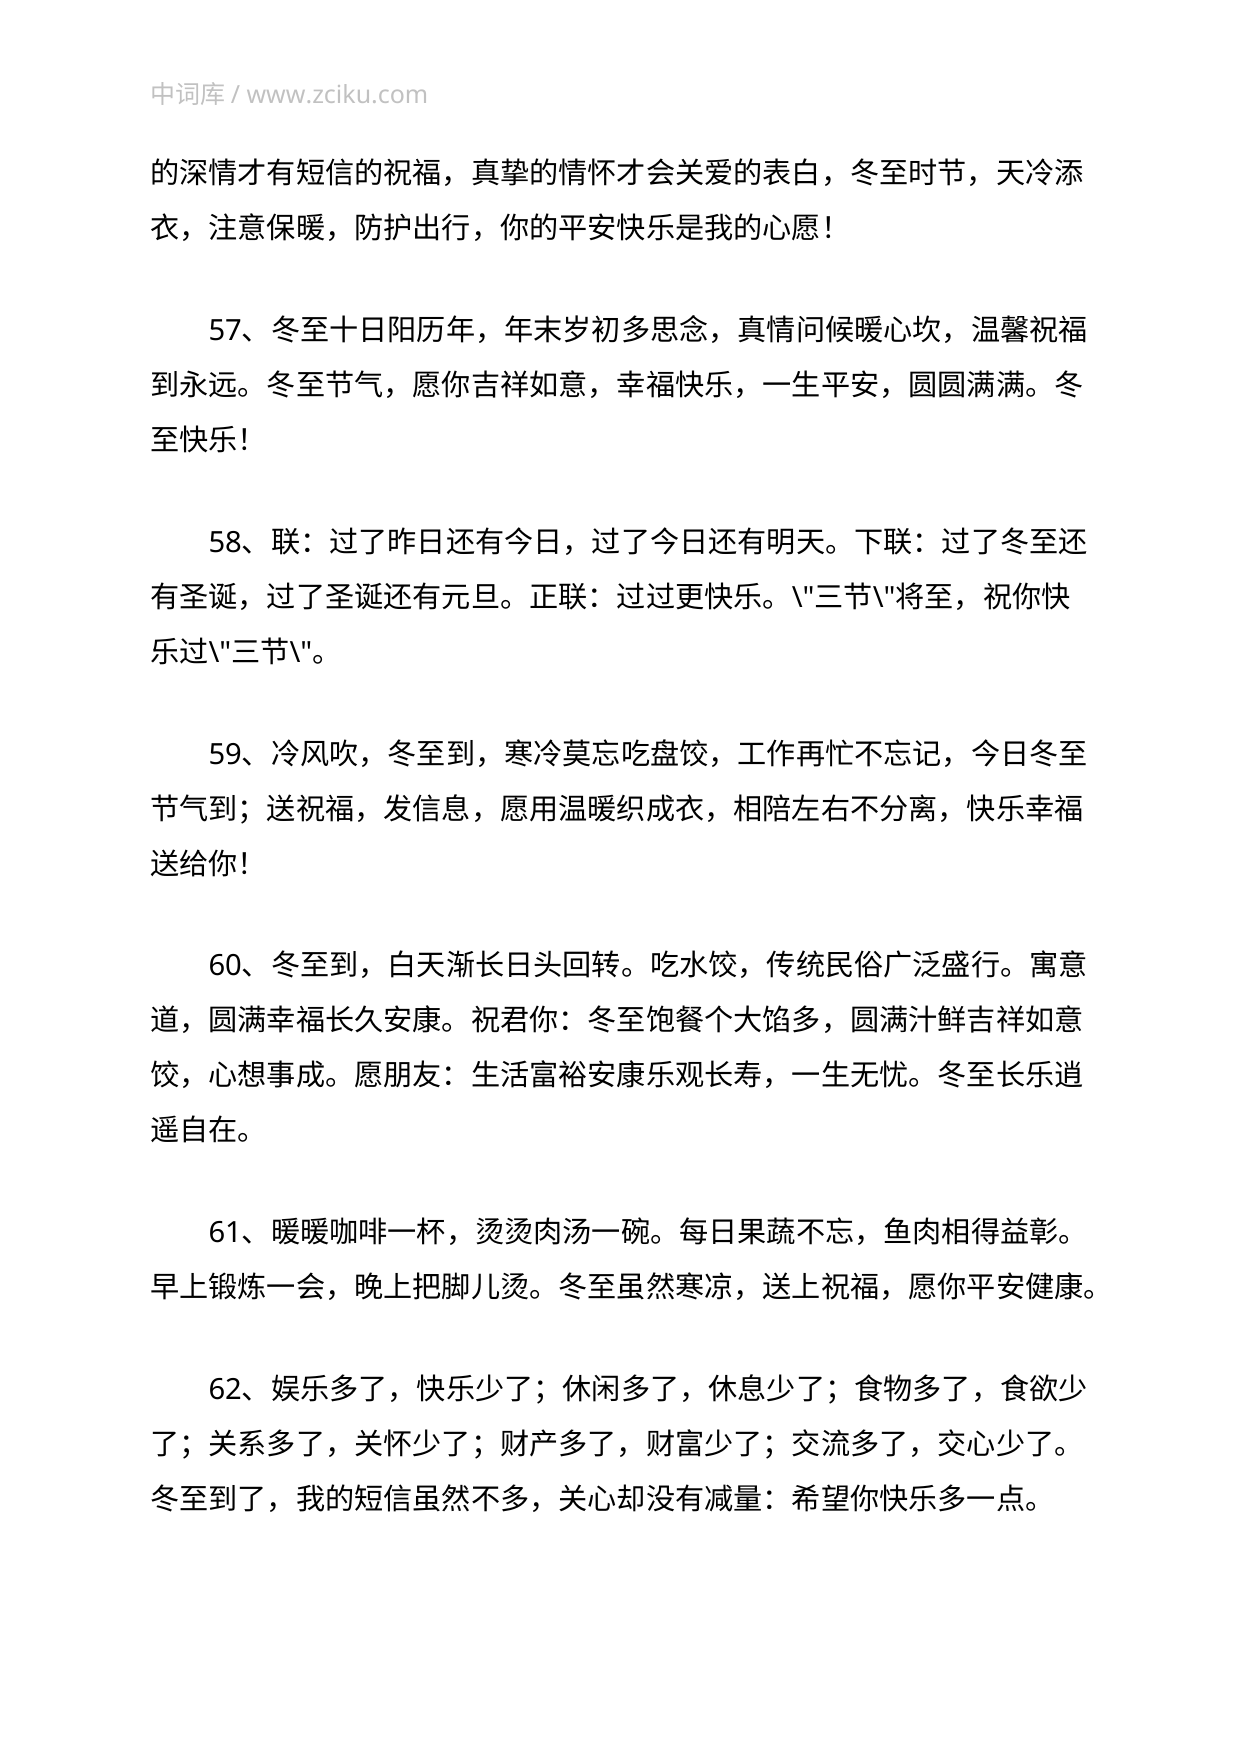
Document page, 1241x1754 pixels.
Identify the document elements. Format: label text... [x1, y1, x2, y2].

text 60、冬至到，白天渐长日头回转。吃水饺，传统民俗广泛盛行。寓意道，圆满幸福长久安康。祝君你：冬至饱餐个大馅多，圆满汁鲜吉祥如意饺，心想事成。愿朋友：生活富裕安康乐观长寿，一生无忧。冬至长乐逍遥自在。 [150, 942, 1090, 1149]
text 58、联：过了昨日还有今日，过了今日还有明天。下联：过了冬至还有圣诞，过了圣诞还有元旦。正联：过过更快乐。\"三节\"将至，祝你快乐过\"三节\"。 [150, 518, 1090, 671]
text 62、娱乐多了，快乐少了；休闲多了，休息少了；食物多了，食欲少了；关系多了，关怀少了；财产多了，财富少了；交流多了，交心少了。冬至到了，我的短信虽然不多，关心却没有减量：希望你快乐多一点。 [150, 1365, 1090, 1517]
text 57、冬至十日阳历年，年末岁初多思念，真情问候暖心坎，温馨祝福到永远。冬至节气，愿你吉祥如意，幸福快乐，一生平安，圆圆满满。冬至快乐！ [150, 307, 1090, 459]
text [150, 150, 1090, 247]
text 59、冷风吹，冬至到，寒冷莫忘吃盘饺，工作再忙不忘记，今日冬至节气到；送祝福，发信息，愿用温暖织成衣，相陪左右不分离，快乐幸福送给你！ [150, 730, 1090, 882]
text 61、暖暖咖啡一杯，烫烫肉汤一碗。每日果蔬不忘，鱼肉相得益彰。早上锻炼一会，晚上把脚儿烫。冬至虽然寒凉，送上祝福，愿你平安健康。 [150, 1208, 1090, 1306]
